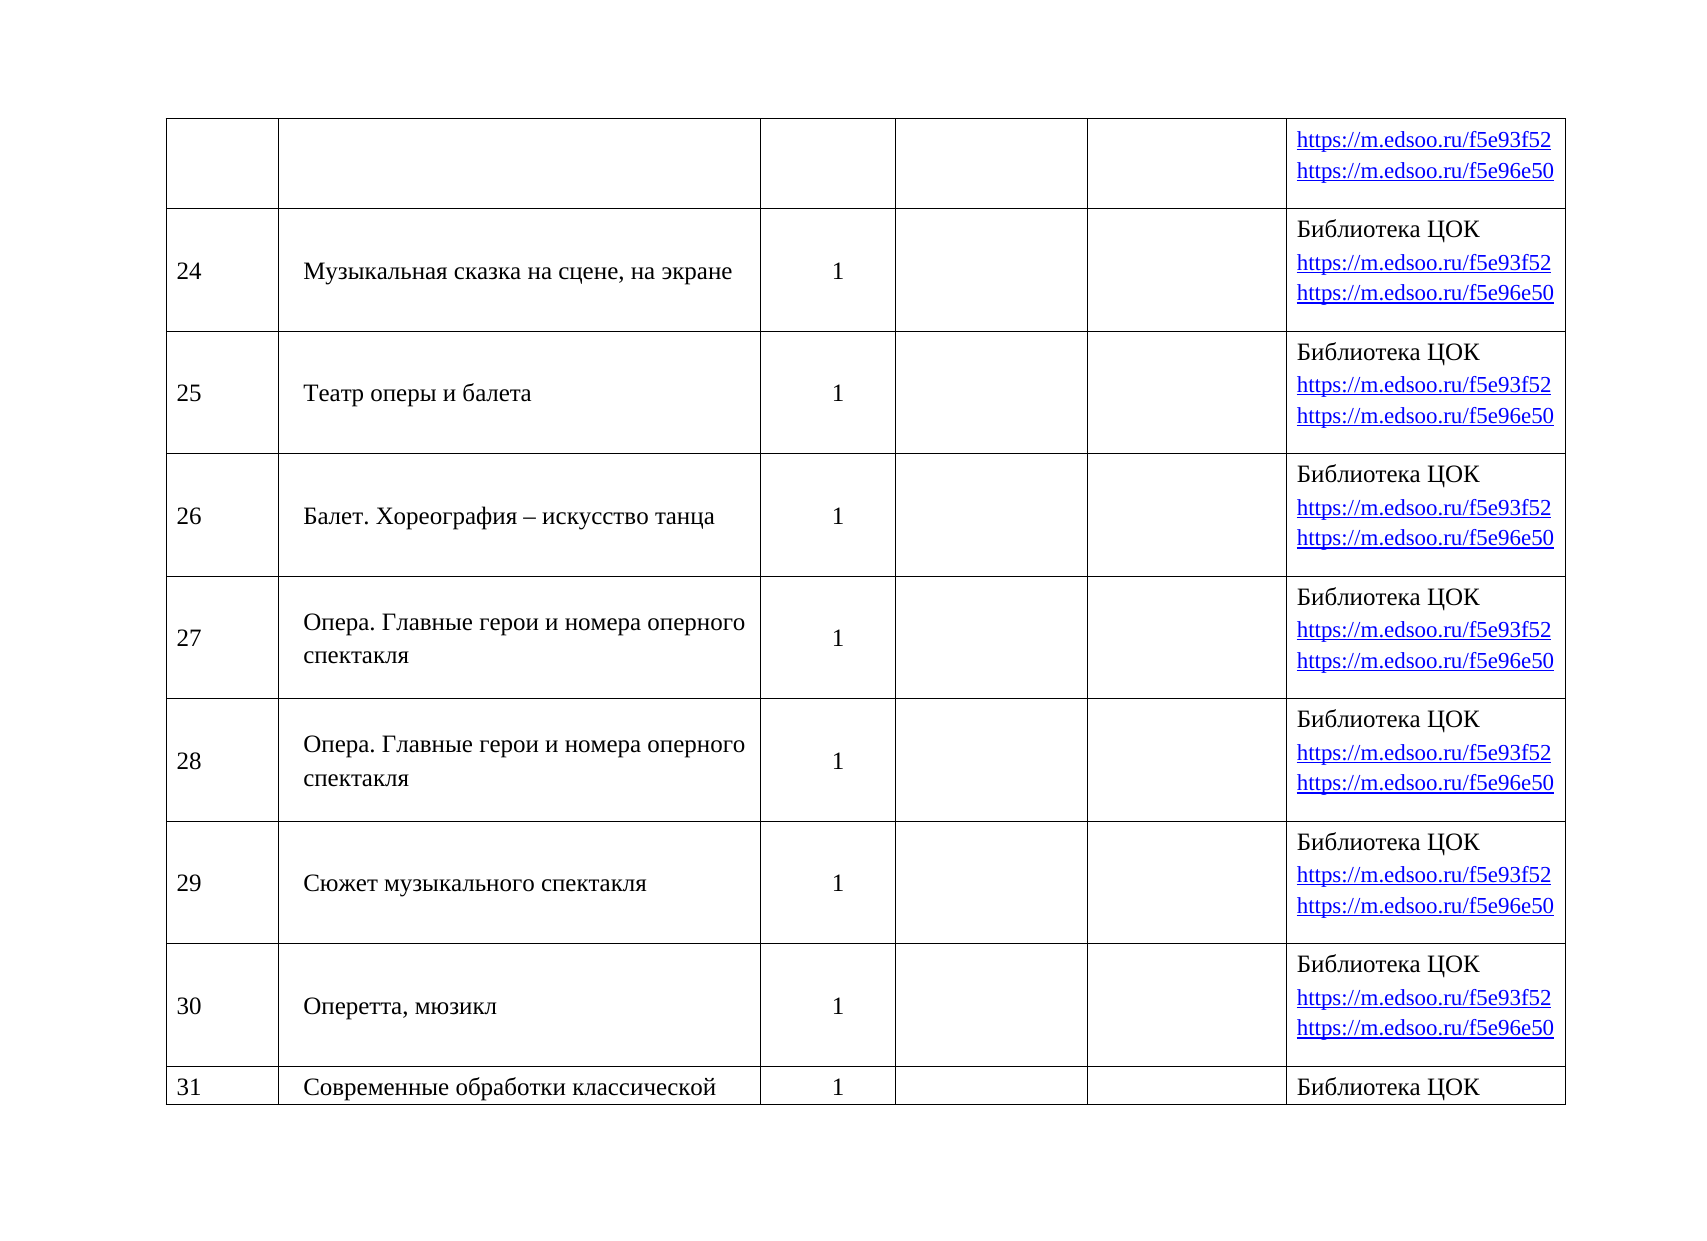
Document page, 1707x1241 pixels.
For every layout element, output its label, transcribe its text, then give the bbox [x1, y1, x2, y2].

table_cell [1287, 209, 1565, 331]
table_cell Библиотека ЦОК https://m.edsoo.ru/f5e93f52 https://m.edsoo.ru/f5e96e50 [1287, 577, 1565, 698]
table_cell 1 [761, 119, 895, 208]
table_cell [896, 209, 1087, 331]
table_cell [1287, 944, 1565, 1066]
table_cell 23 [167, 119, 278, 208]
table_cell Опера. Главные герои и номера оперного спектакля [279, 577, 760, 698]
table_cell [279, 119, 760, 208]
table_cell [896, 1067, 1087, 1104]
table_cell [1088, 577, 1286, 698]
table_cell [896, 332, 1087, 453]
table_cell Библиотека ЦОК https://m.edsoo.ru/f5e93f52 https://m.edsoo.ru/f5e96e50 [1287, 699, 1565, 821]
table_cell [1088, 944, 1286, 1066]
table_cell 1 [761, 699, 895, 821]
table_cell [1287, 119, 1565, 208]
table_cell 31 [167, 1067, 278, 1104]
table_cell Сюжет музыкального спектакля [279, 822, 760, 943]
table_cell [1287, 1067, 1565, 1104]
table_cell [1088, 454, 1286, 576]
table_cell Библиотека ЦОК https://m.edsoo.ru/f5e93f52 https://m.edsoo.ru/f5e96e50 [1287, 454, 1565, 576]
table_cell [1088, 1067, 1286, 1104]
table_cell [1088, 209, 1286, 331]
table_cell 25 [167, 332, 278, 453]
table_cell [896, 454, 1087, 576]
table_cell 1 [761, 209, 895, 331]
table_cell [896, 577, 1087, 698]
table_cell 1 [761, 822, 895, 943]
table_cell [1088, 699, 1286, 821]
table_cell Опера. Главные герои и номера оперного спектакля [279, 699, 760, 821]
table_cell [279, 1067, 760, 1104]
table_cell [896, 699, 1087, 821]
table_cell 29 [167, 822, 278, 943]
table_cell 26 [167, 454, 278, 576]
table_cell [896, 944, 1087, 1066]
table_cell 1 [761, 1067, 895, 1104]
table_cell [1088, 119, 1286, 208]
table_cell 1 [761, 332, 895, 453]
table_cell [1088, 822, 1286, 943]
table_cell 1 [761, 944, 895, 1066]
table_cell Театр оперы и балета [279, 332, 760, 453]
table_cell Музыкальная сказка на сцене, на экране [279, 209, 760, 331]
table_cell 24 [167, 209, 278, 331]
table_cell Библиотека ЦОК https://m.edsoo.ru/f5e93f52 https://m.edsoo.ru/f5e96e50 [1287, 332, 1565, 453]
table_cell 1 [761, 454, 895, 576]
table_cell 27 [167, 577, 278, 698]
table_cell [896, 822, 1087, 943]
table_cell 28 [167, 699, 278, 821]
table_cell 1 [761, 577, 895, 698]
table_cell [896, 119, 1087, 208]
table_cell 30 [167, 944, 278, 1066]
table_cell Библиотека ЦОК https://m.edsoo.ru/f5e93f52 https://m.edsoo.ru/f5e96e50 [1287, 822, 1565, 943]
table_cell [1088, 332, 1286, 453]
table_cell Оперетта, мюзикл [279, 944, 760, 1066]
table_cell Балет. Хореография – искусство танца [279, 454, 760, 576]
